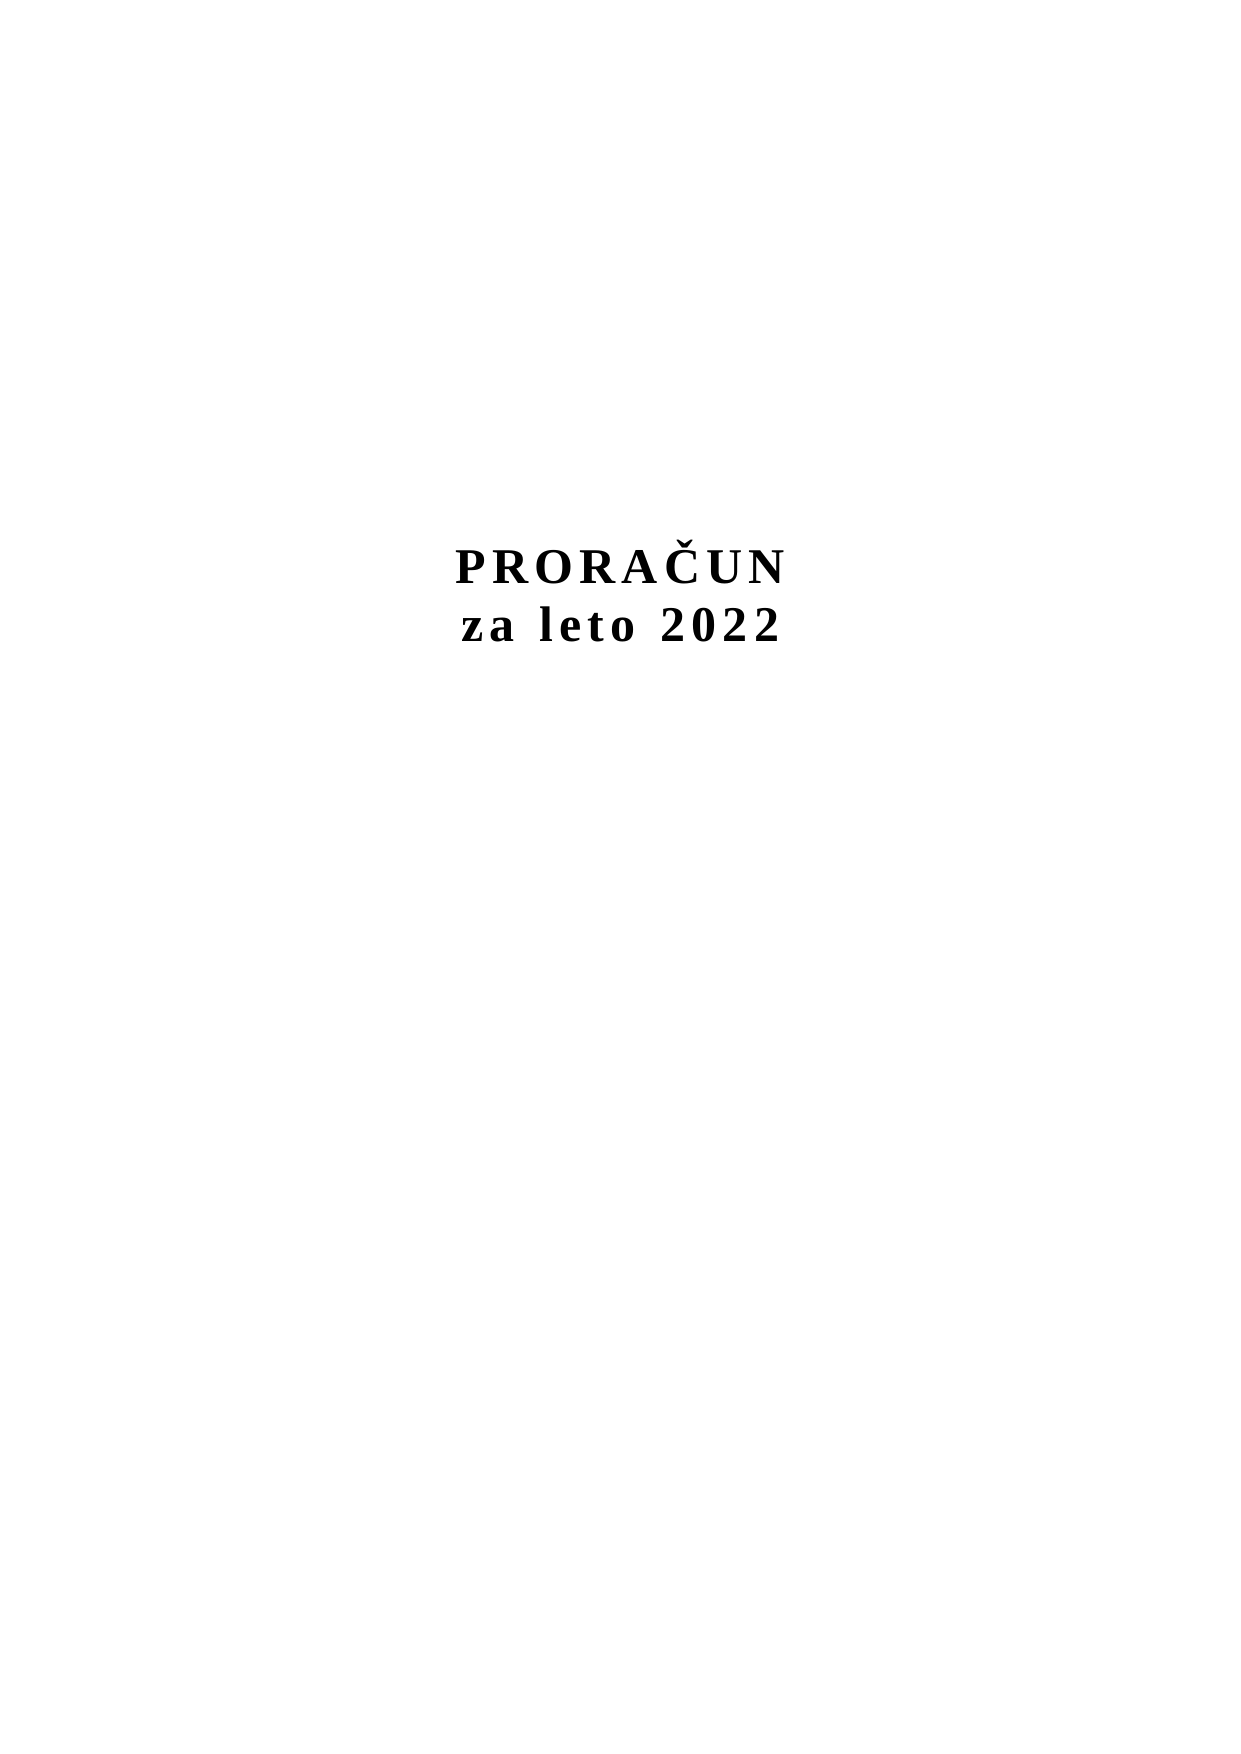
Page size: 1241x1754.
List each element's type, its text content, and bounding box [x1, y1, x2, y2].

text za leto 2022 [118, 594, 1122, 652]
text PRORAČUN [118, 537, 1122, 594]
